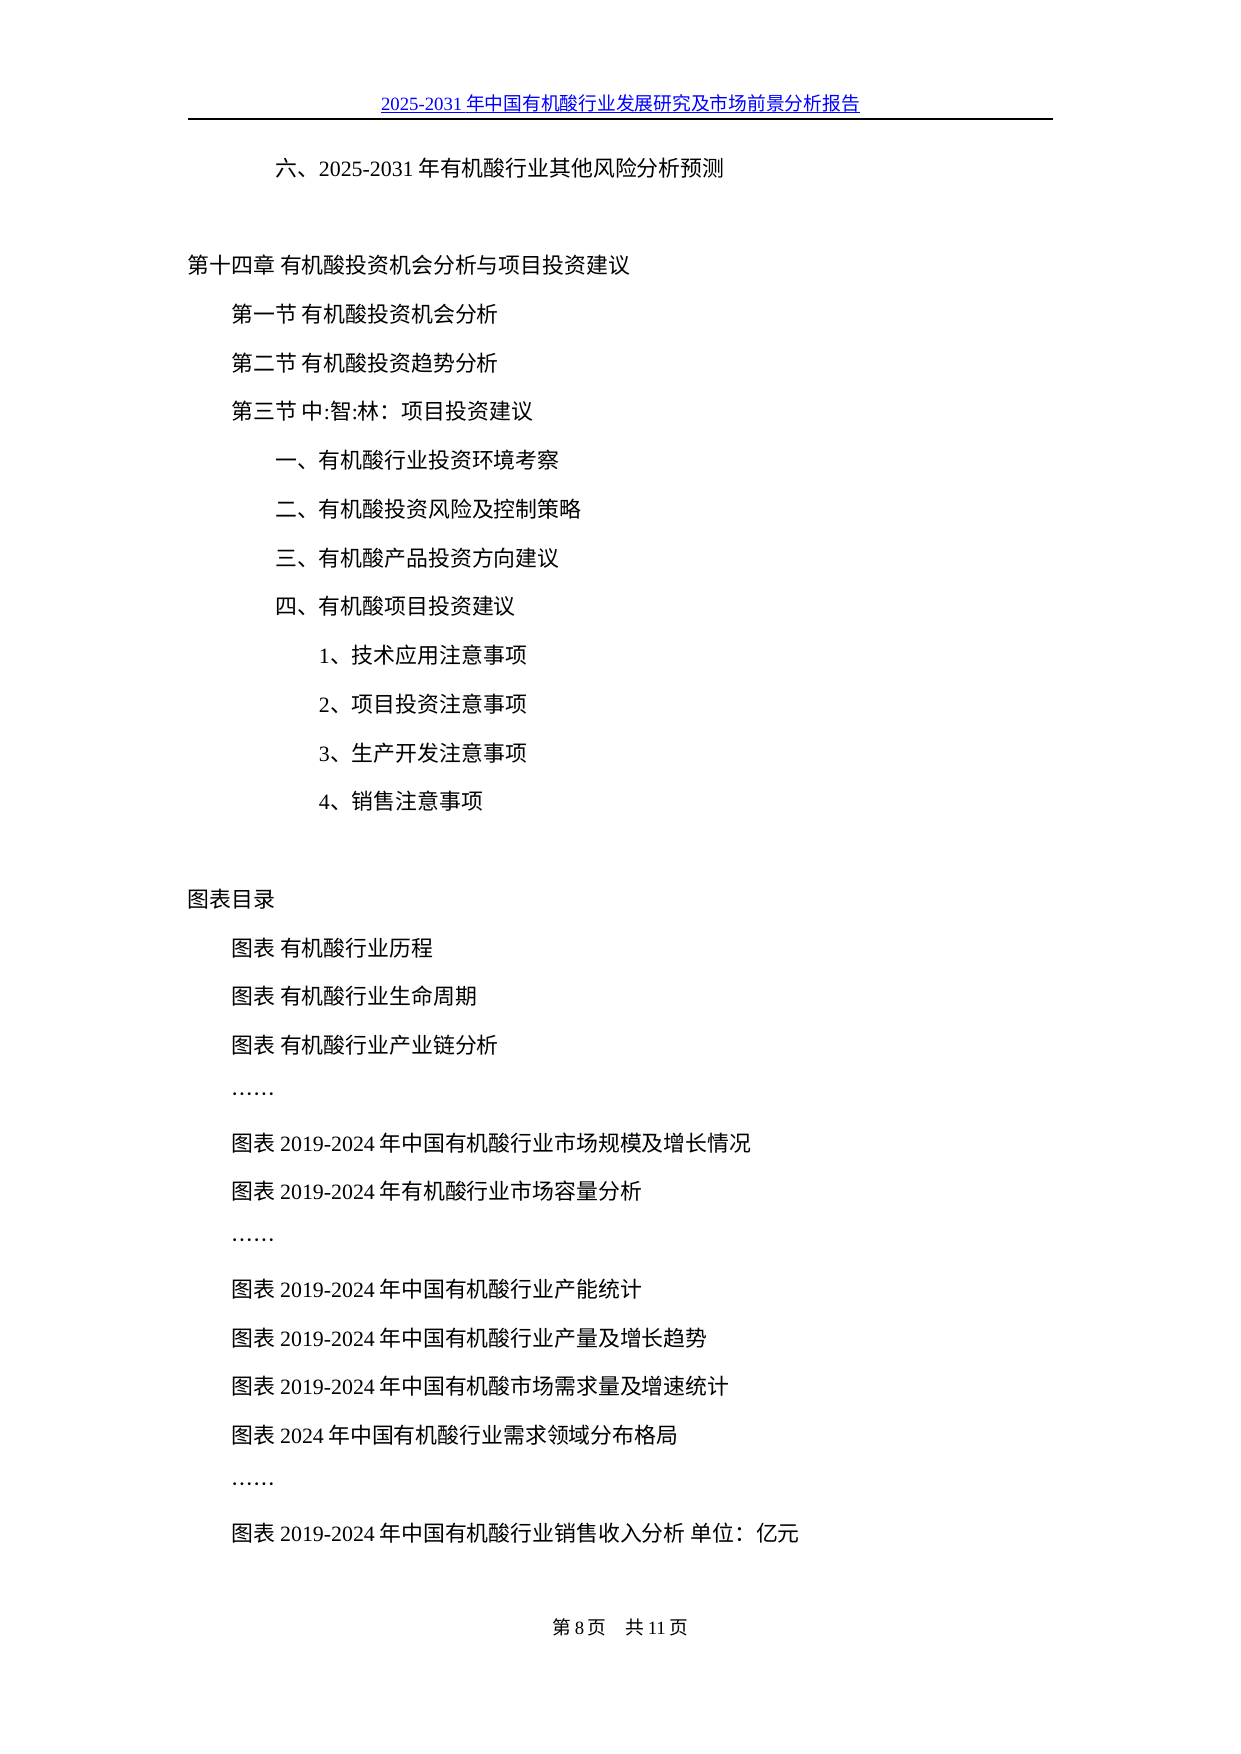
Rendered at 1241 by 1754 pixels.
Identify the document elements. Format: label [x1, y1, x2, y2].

text [187, 150, 1053, 1548]
